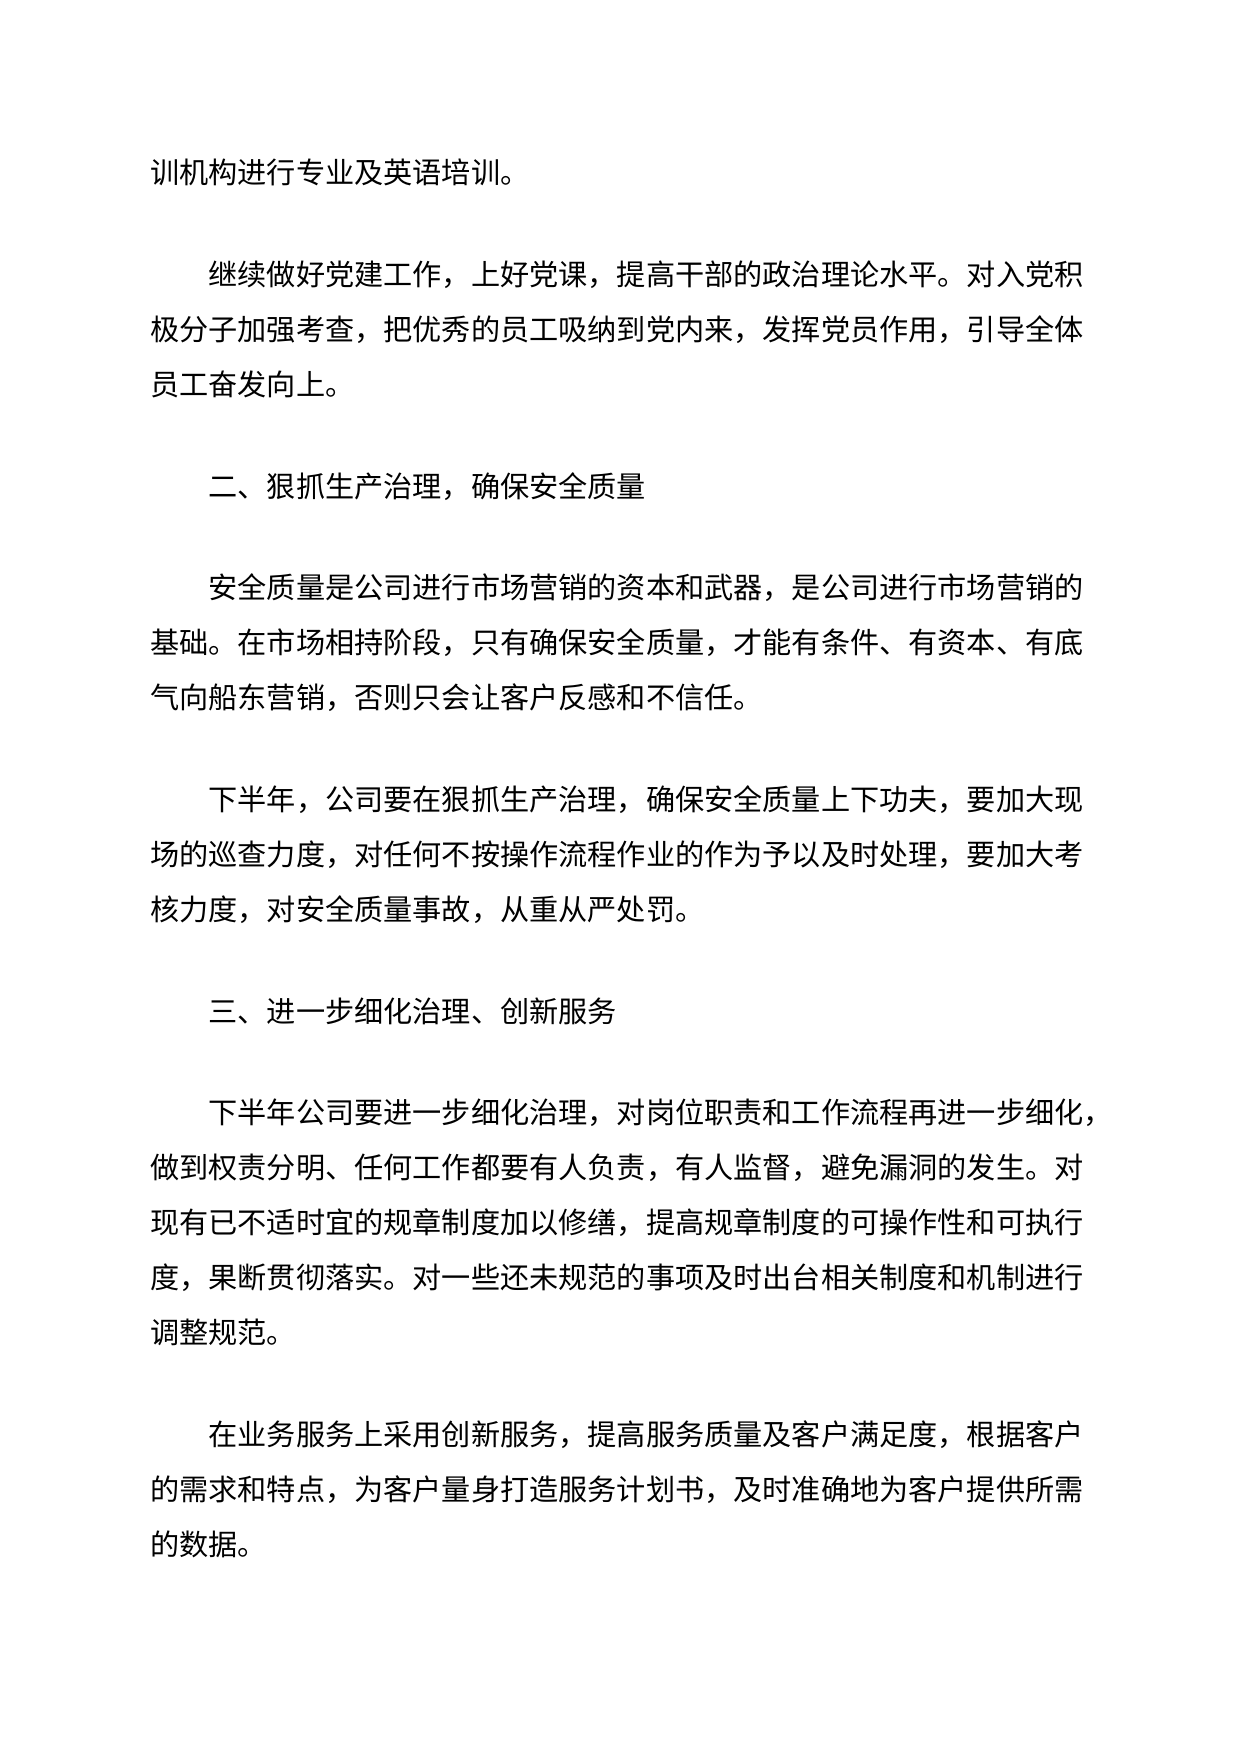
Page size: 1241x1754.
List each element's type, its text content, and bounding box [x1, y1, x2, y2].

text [150, 150, 1090, 192]
text 继续做好党建工作，上好党课，提高干部的政治理论水平。对入党积极分子加强考查，把优秀的员工吸纳到党内来，发挥党员作用，引导全体员工奋发向上。 [150, 252, 1090, 404]
text 二、狠抓生产治理，确保安全质量 [150, 463, 1090, 506]
text 三、进一步细化治理、创新服务 [150, 988, 1090, 1031]
text 安全质量是公司进行市场营销的资本和武器，是公司进行市场营销的基础。在市场相持阶段，只有确保安全质量，才能有条件、有资本、有底气向船东营销，否则只会让客户反感和不信任。 [150, 565, 1090, 717]
text 下半年，公司要在狠抓生产治理，确保安全质量上下功夫，要加大现场的巡查力度，对任何不按操作流程作业的作为予以及时处理，要加大考核力度，对安全质量事故，从重从严处罚。 [150, 777, 1090, 929]
text 在业务服务上采用创新服务，提高服务质量及客户满足度，根据客户的需求和特点，为客户量身打造服务计划书，及时准确地为客户提供所需的数据。 [150, 1411, 1090, 1563]
text 下半年公司要进一步细化治理，对岗位职责和工作流程再进一步细化，做到权责分明、任何工作都要有人负责，有人监督，避免漏洞的发生。对现有已不适时宜的规章制度加以修缮，提高规章制度的可操作性和可执行度，果断贯彻落实。对一些还未规范的事项及时出台相关制度和机制进行调整规范。 [150, 1090, 1090, 1352]
